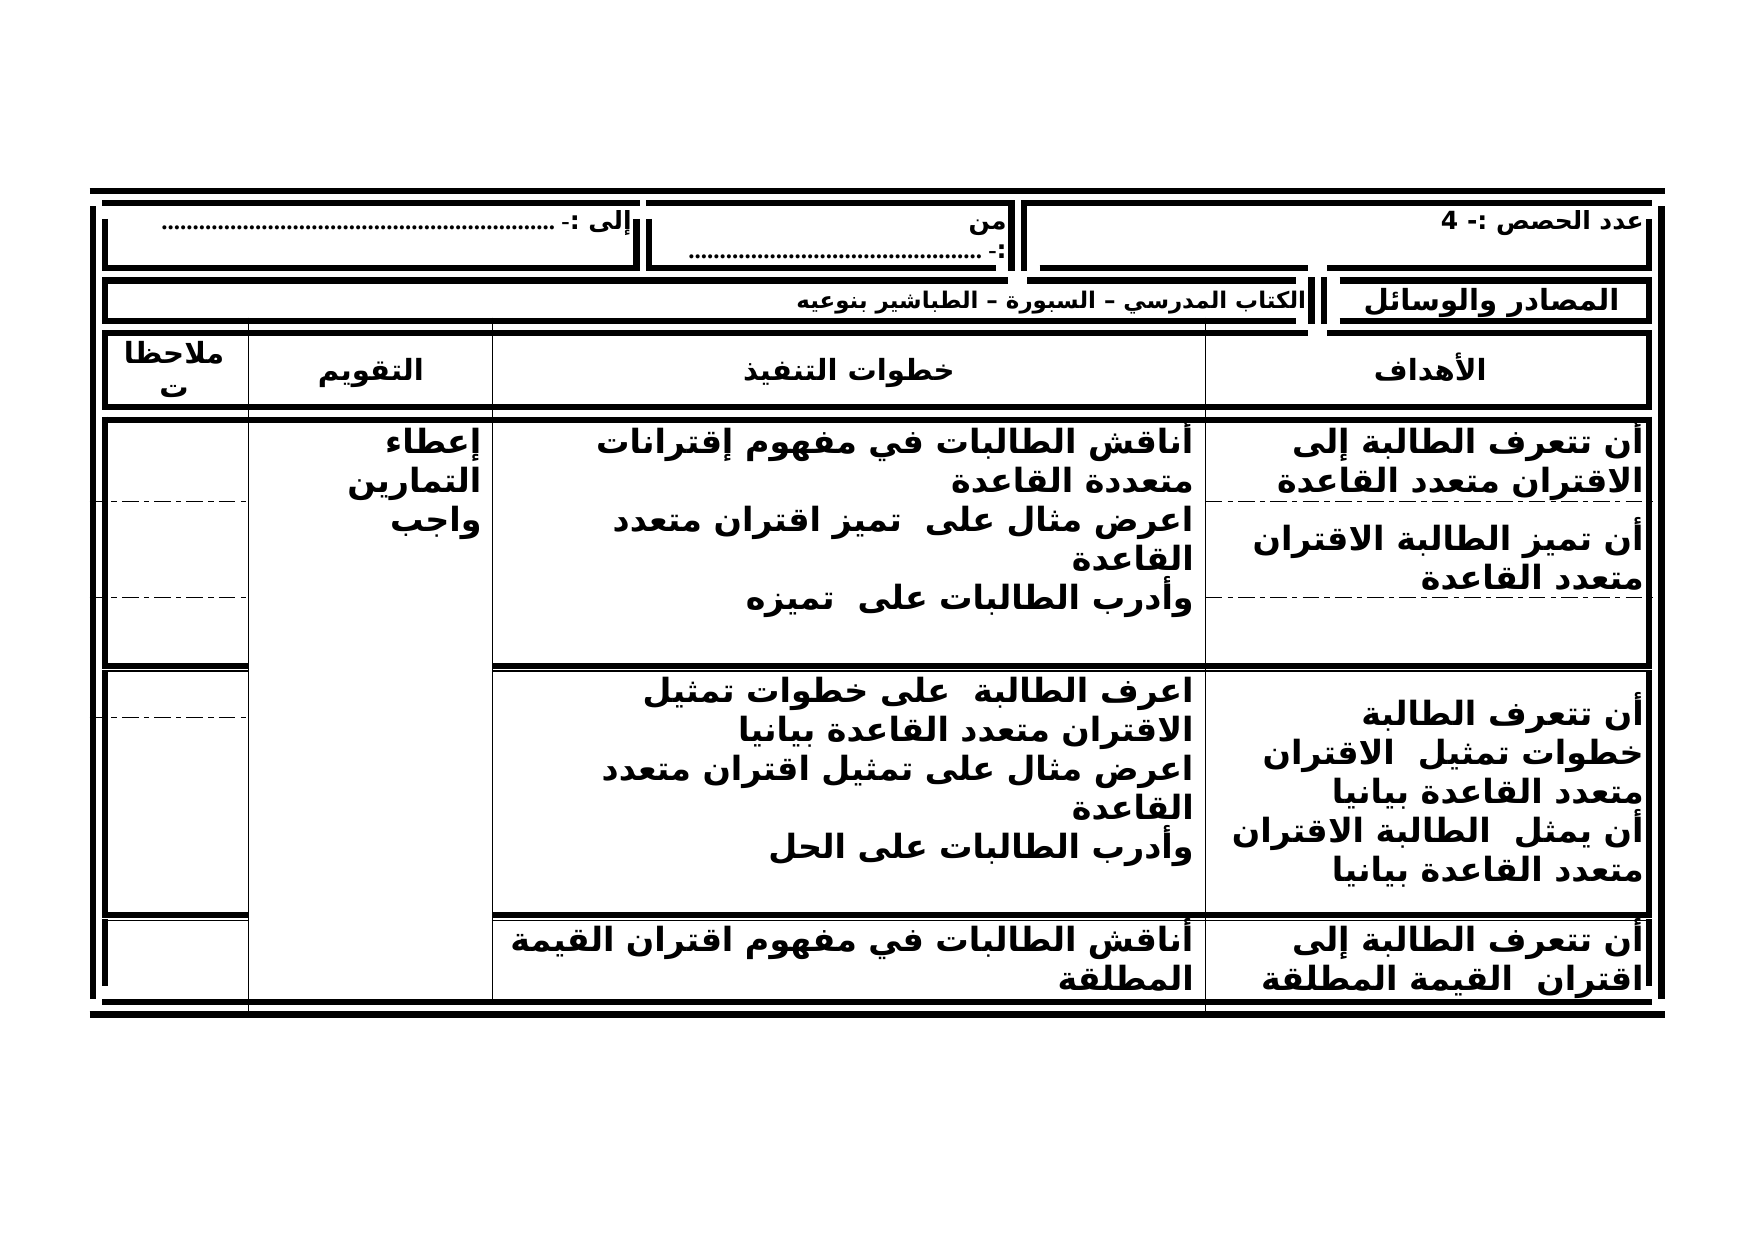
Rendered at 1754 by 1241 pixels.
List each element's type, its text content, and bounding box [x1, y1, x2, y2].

table_header إلى :- ............................................................... [99, 194, 643, 265]
table_cell المصادر والوسائل [1318, 265, 1655, 317]
table_cell أن تتعرف الطالبة خطوات تمثيل الاقتران متعدد القاعدة بيانيا أن يمثل الطالبة الاقتران متعدد القاعدة بيانيا [1206, 663, 1655, 912]
table_cell ملاحظات [99, 318, 248, 404]
table_header من :- ............................................... [643, 194, 1018, 265]
table_header عدد الحصص :- 4 [1018, 194, 1655, 265]
table_cell إعطاء التمارين واجب [249, 423, 492, 999]
table_cell [1206, 597, 1646, 662]
table_cell اعرف الطالبة على خطوات تمثيل الاقتران متعدد القاعدة بيانيا اعرض مثال على تمثيل اقتران متعدد القاعدة وأدرب الطالبات على الحل [493, 672, 1205, 912]
table_cell التقويم [249, 336, 492, 404]
table_cell الأهداف [1206, 318, 1655, 404]
table_cell [99, 663, 248, 717]
table_cell أن تميز الطالبة الاقتران متعدد القاعدة [1206, 501, 1646, 597]
table_cell أن تتعرف الطالبة إلى الاقتران متعدد القاعدة [1206, 404, 1655, 501]
table_cell [99, 404, 248, 501]
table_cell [1206, 912, 1655, 999]
table_cell أناقش الطالبات في مفهوم إقترانات متعددة القاعدة اعرض مثال على تميز اقتران متعدد القاعدة وأدرب الطالبات على تميزه [493, 423, 1205, 662]
table_cell [108, 717, 248, 912]
table_cell الكتاب المدرسي – السبورة – الطباشير بنوعيه [99, 265, 1318, 317]
table_cell [99, 912, 248, 999]
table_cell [493, 921, 1205, 999]
table_cell [108, 597, 248, 662]
table_cell [108, 501, 248, 597]
table_cell خطوات التنفيذ [493, 336, 1205, 404]
